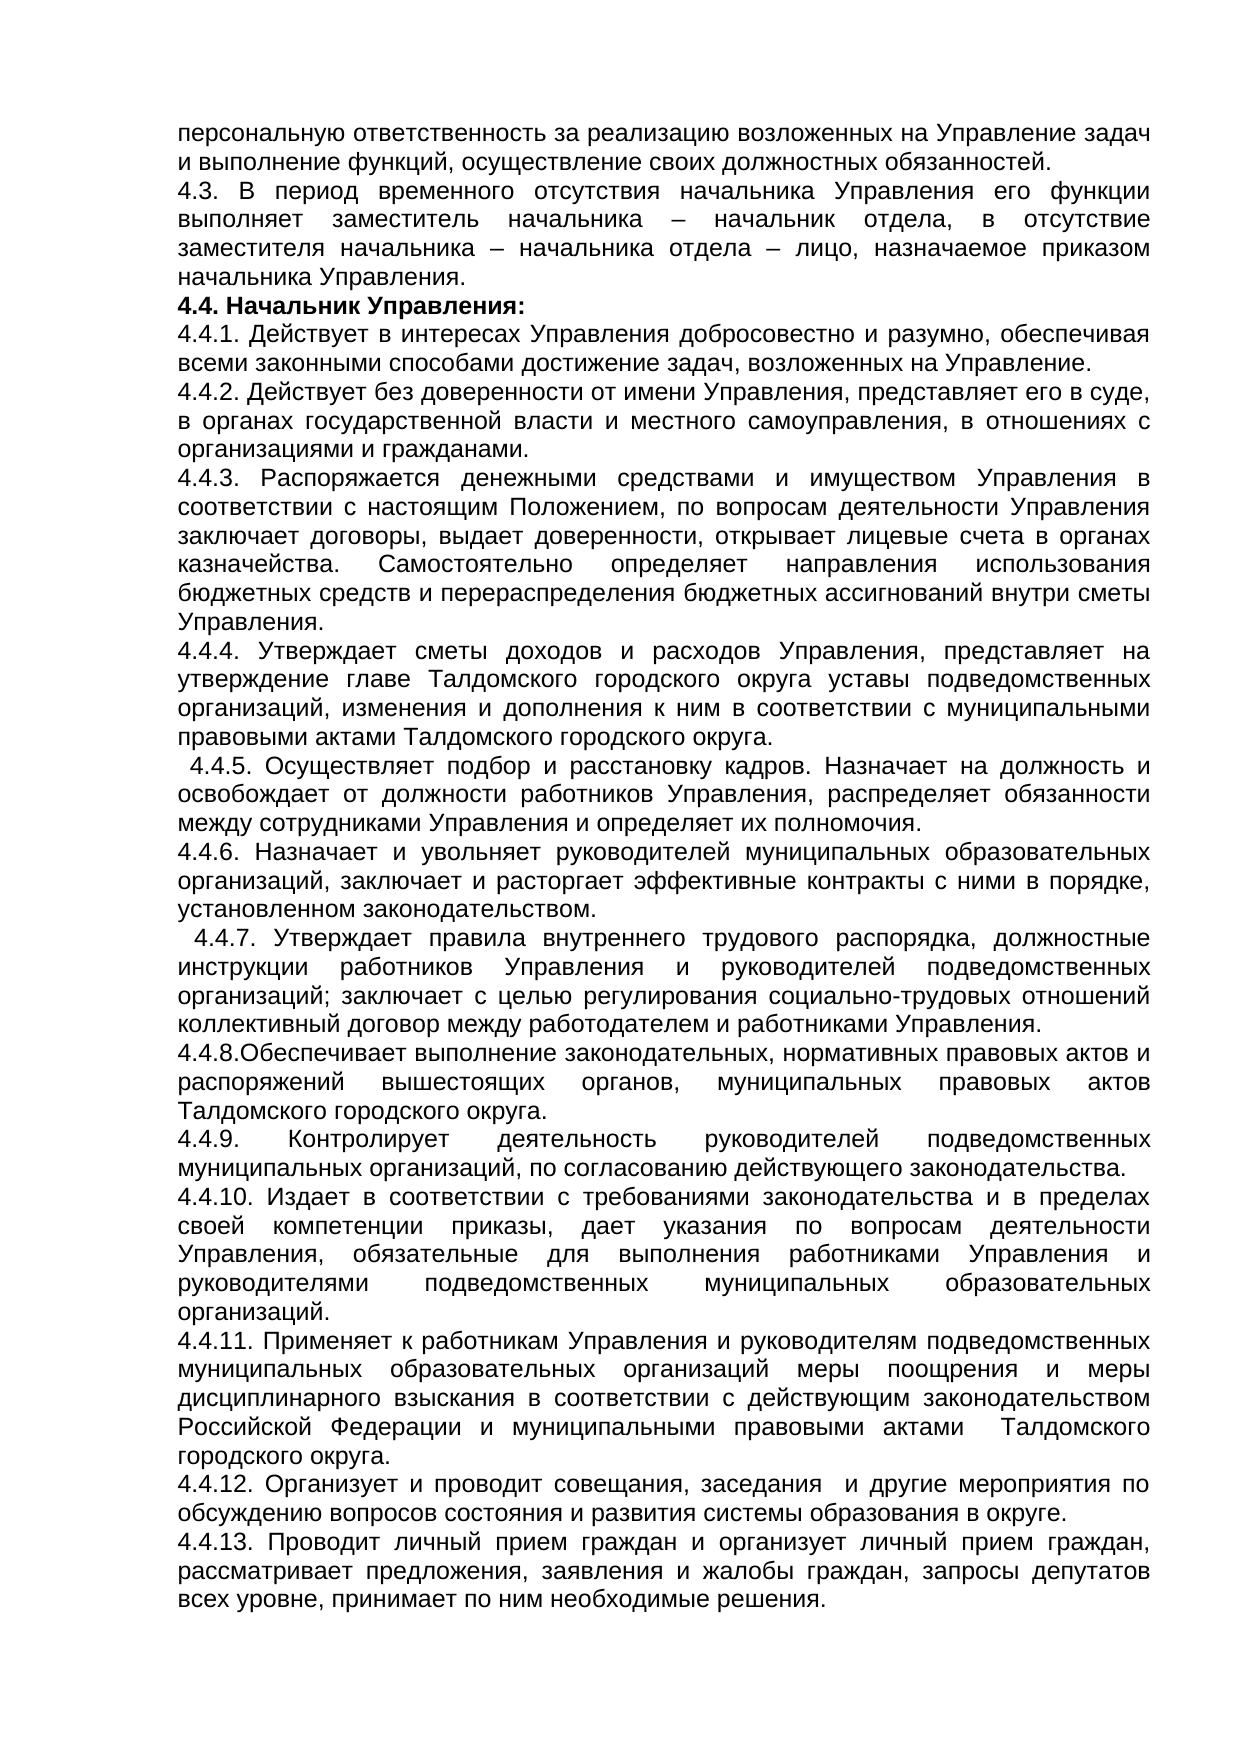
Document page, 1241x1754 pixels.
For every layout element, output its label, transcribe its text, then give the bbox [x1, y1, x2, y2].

text 4.4.4. Утверждает сметы доходов и расходов Управления, представляет на утверждение главе Талдомского городского округа уставы подведомственных организаций, изменения и дополнения к ним в соответствии с муниципальными правовыми актами Талдомского городского округа. [177, 636, 1152, 751]
text 4.4.7. Утверждает правила внутреннего трудового распорядка, должностные инструкции работников Управления и руководителей подведомственных организаций; заключает с целью регулирования социально-трудовых отношений коллективный договор между работодателем и работниками Управления. [177, 923, 1152, 1038]
text 4.4. Начальник Управления: [177, 291, 1152, 319]
text 4.4.6. Назначает и увольняет руководителей муниципальных образовательных организаций, заключает и расторгает эффективные контракты с ними в порядке, установленном законодательством. [177, 837, 1152, 923]
text 4.3. В период временного отсутствия начальника Управления его функции выполняет заместитель начальника – начальник отдела, в отсутствие заместителя начальника – начальника отдела – лицо, назначаемое приказом начальника Управления. [177, 176, 1152, 291]
text 4.4.11. Применяет к работникам Управления и руководителям подведомственных муниципальных образовательных организаций меры поощрения и меры дисциплинарного взыскания в соответствии с действующим законодательством Российской Федерации и муниципальными правовыми актами Талдомского городского округа. [177, 1326, 1152, 1469]
text 4.4.3. Распоряжается денежными средствами и имуществом Управления в соответствии с настоящим Положением, по вопросам деятельности Управления заключает договоры, выдает доверенности, открывает лицевые счета в органах казначейства. Самостоятельно определяет направления использования бюджетных средств и перераспределения бюджетных ассигнований внутри сметы Управления. [177, 463, 1152, 636]
text 4.4.1. Действует в интересах Управления добросовестно и разумно, обеспечивая всеми законными способами достижение задач, возложенных на Управление. [177, 319, 1152, 377]
text 4.4.8.Обеспечивает выполнение законодательных, нормативных правовых актов и распоряжений вышестоящих органов, муниципальных правовых актов Талдомского городского округа. [177, 1038, 1152, 1124]
text 4.4.5. Осуществляет подбор и расстановку кадров. Назначает на должность и освобождает от должности работников Управления, распределяет обязанности между сотрудниками Управления и определяет их полномочия. [177, 751, 1152, 837]
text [177, 118, 1152, 176]
text 4.4.2. Действует без доверенности от имени Управления, представляет его в суде, в органах государственной власти и местного самоуправления, в отношениях с организациями и гражданами. [177, 377, 1152, 463]
text 4.4.9. Контролирует деятельность руководителей подведомственных муниципальных организаций, по согласованию действующего законодательства. [177, 1124, 1152, 1182]
text 4.4.13. Проводит личный прием граждан и организует личный прием граждан, рассматривает предложения, заявления и жалобы граждан, запросы депутатов всех уровне, принимает по ним необходимые решения. [177, 1527, 1152, 1613]
text 4.4.12. Организует и проводит совещания, заседания и другие мероприятия по обсуждению вопросов состояния и развития системы образования в округе. [177, 1469, 1152, 1527]
text 4.4.10. Издает в соответствии с требованиями законодательства и в пределах своей компетенции приказы, дает указания по вопросам деятельности Управления, обязательные для выполнения работниками Управления и руководителями подведомственных муниципальных образовательных организаций. [177, 1182, 1152, 1326]
